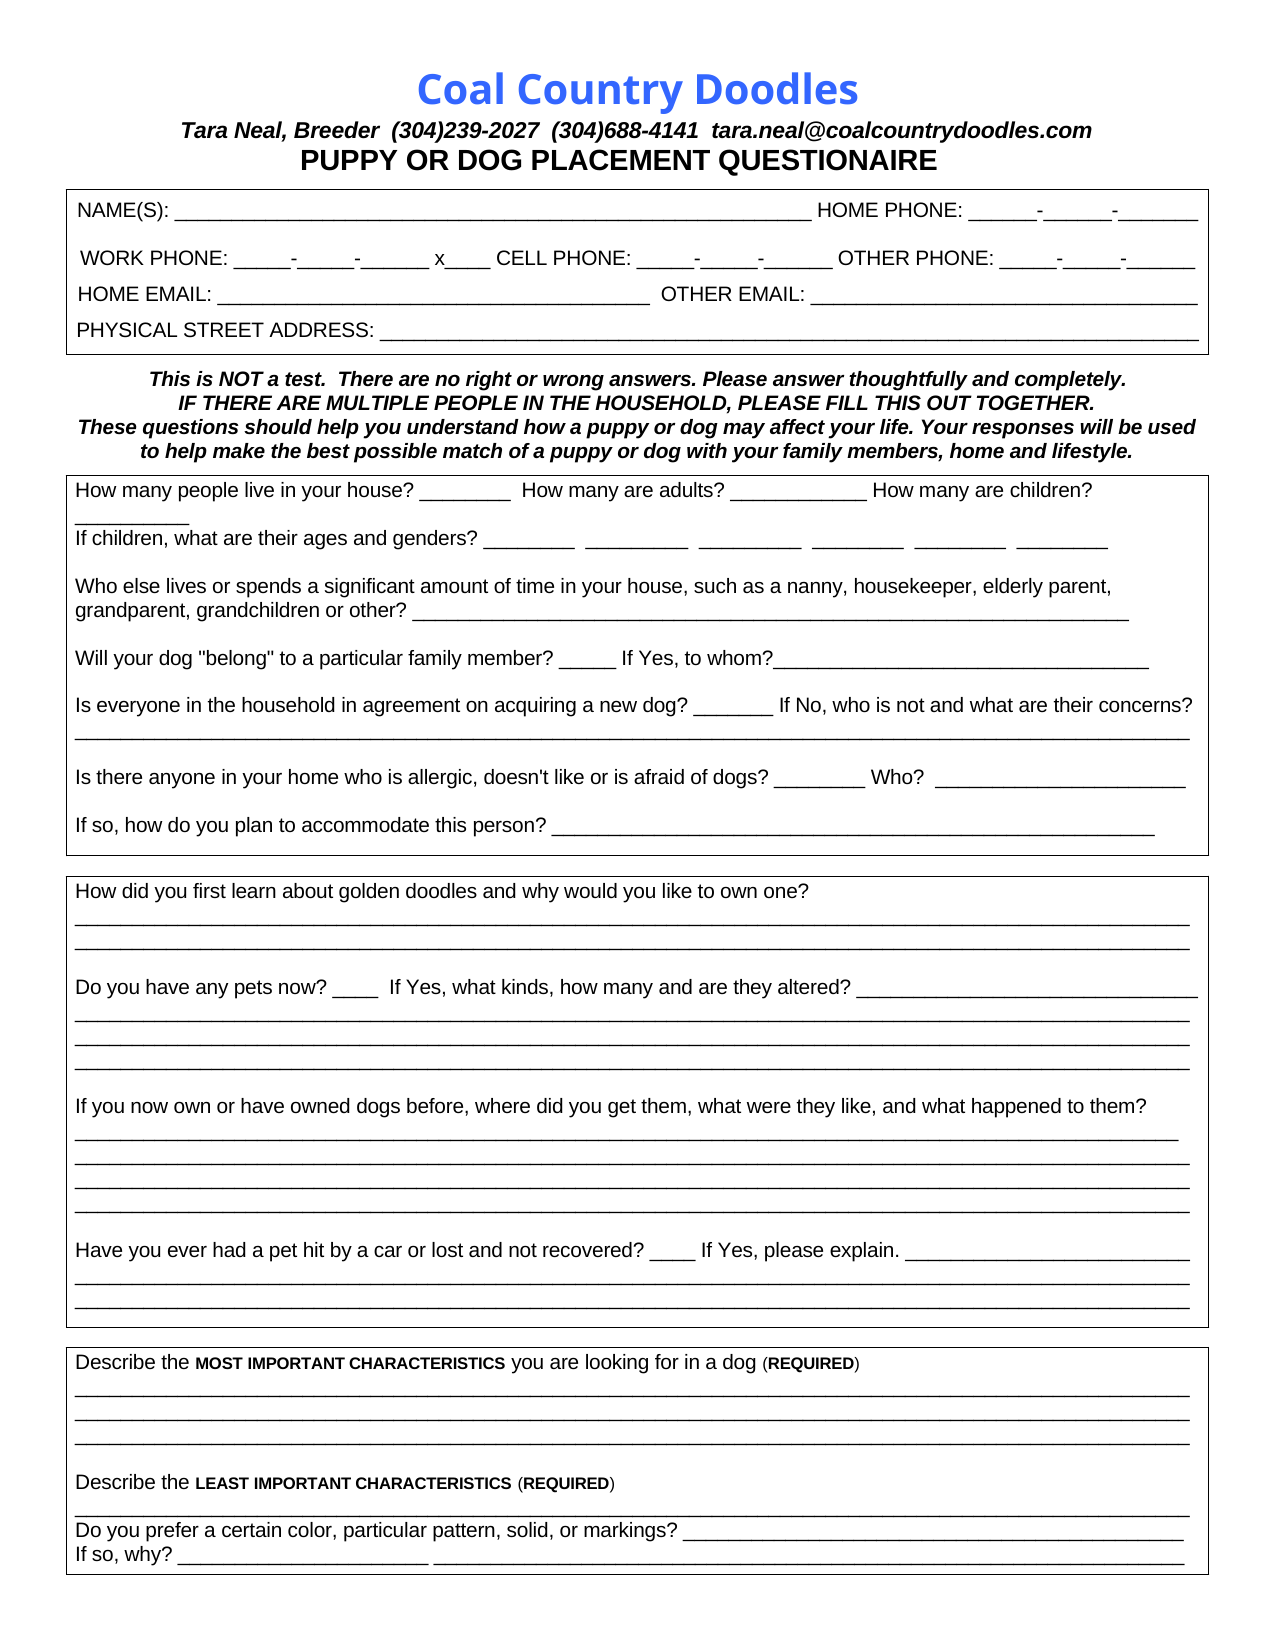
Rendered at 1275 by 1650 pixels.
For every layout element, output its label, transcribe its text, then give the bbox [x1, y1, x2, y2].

subtitle PUPPY OR DOG PLACEMENT QUESTIONAIRE [75, 143, 1200, 177]
text Will your dog "belong" to a particular family member? _____ If Yes, to whom?_________________________________ [75, 622, 1200, 693]
text Tara Neal, Breeder (304)239-2027 (304)688-4141 tara.neal@coalcountrydoodles.com [75, 117, 1200, 143]
text Have you ever had a pet hit by a car or lost and not recovered? ____ If Yes, please explain. _________________________ __________________________________________________________________________________________________ [75, 1214, 1200, 1283]
text Describe the MOST IMPORTANT CHARACTERISTICS you are looking for in a dog (REQUIRED) __________________________________________________________________________________________________ __________________________________________________________________________________________________ __________________________________________________________________________________________________ [67, 1348, 1208, 1443]
text Is everyone in the household in agreement on acquiring a new dog? _______ If No, who is not and what are their concerns? __________________________________________________________________________________________________ [75, 693, 1200, 741]
text This is NOT a test. There are no right or wrong answers. Please answer thoughtfully and completely. IF THERE ARE MULTIPLE PEOPLE IN THE HOUSEHOLD, PLEASE FILL THIS OUT TOGETHER. These questions should help you understand how a puppy or dog may affect your life. Your responses will be used to help make the best possible match of a puppy or dog with your family members, home and lifestyle. [75, 367, 1200, 463]
text Coal Country Doodles [75, 60, 1200, 117]
text PHYSICAL STREET ADDRESS: ________________________________________________________________________ [67, 296, 1208, 354]
text __________________________________________________________________________________________________ [67, 1283, 1208, 1327]
text HOME EMAIL: ______________________________________ OTHER EMAIL: __________________________________ [75, 269, 1200, 296]
text Who else lives or spends a significant amount of time in your house, such as a nanny, housekeeper, elderly parent, grandparent, grandchildren or other? _______________________________________________________________ [75, 550, 1200, 622]
text Describe the LEAST IMPORTANT CHARACTERISTICS (REQUIRED) __________________________________________________________________________________________________ Do you prefer a certain color, particular pattern, solid, or markings? ____________________________________________ If so, why? ______________________ __________________________________________________________________ [67, 1443, 1208, 1574]
text How many people live in your house? ________ How many are adults? ____________ How many are children? __________ If children, what are their ages and genders? ________ _________ _________ ________ ________ ________ [67, 476, 1208, 550]
text NAME(S): ________________________________________________________ HOME PHONE: ______-______-_______ [67, 190, 1208, 246]
text If so, how do you plan to accommodate this person? _____________________________________________________ [67, 809, 1208, 855]
text WORK PHONE: _____-_____-______ x____ CELL PHONE: _____-_____-______ OTHER PHONE: _____-_____-______ [75, 246, 1200, 269]
text How did you first learn about golden doodles and why would you like to own one? __________________________________________________________________________________________________ __________________________________________________________________________________________________ [67, 877, 1208, 951]
text Is there anyone in your home who is allergic, doesn't like or is afraid of dogs? ________ Who? ______________________ [75, 741, 1200, 809]
text Do you have any pets now? ____ If Yes, what kinds, how many and are they altered? ______________________________ __________________________________________________________________________________________________ ____________________________________________________________________________________________________________________________________________________________________________________________________ [75, 951, 1200, 1070]
text If you now own or have owned dogs before, where did you get them, what were they like, and what happened to them? _________________________________________________________________________________________________ ____________________________________________________________________________________________________________________________________________________________________________________________________ __________________________________________________________________________________________________ [75, 1094, 1200, 1214]
